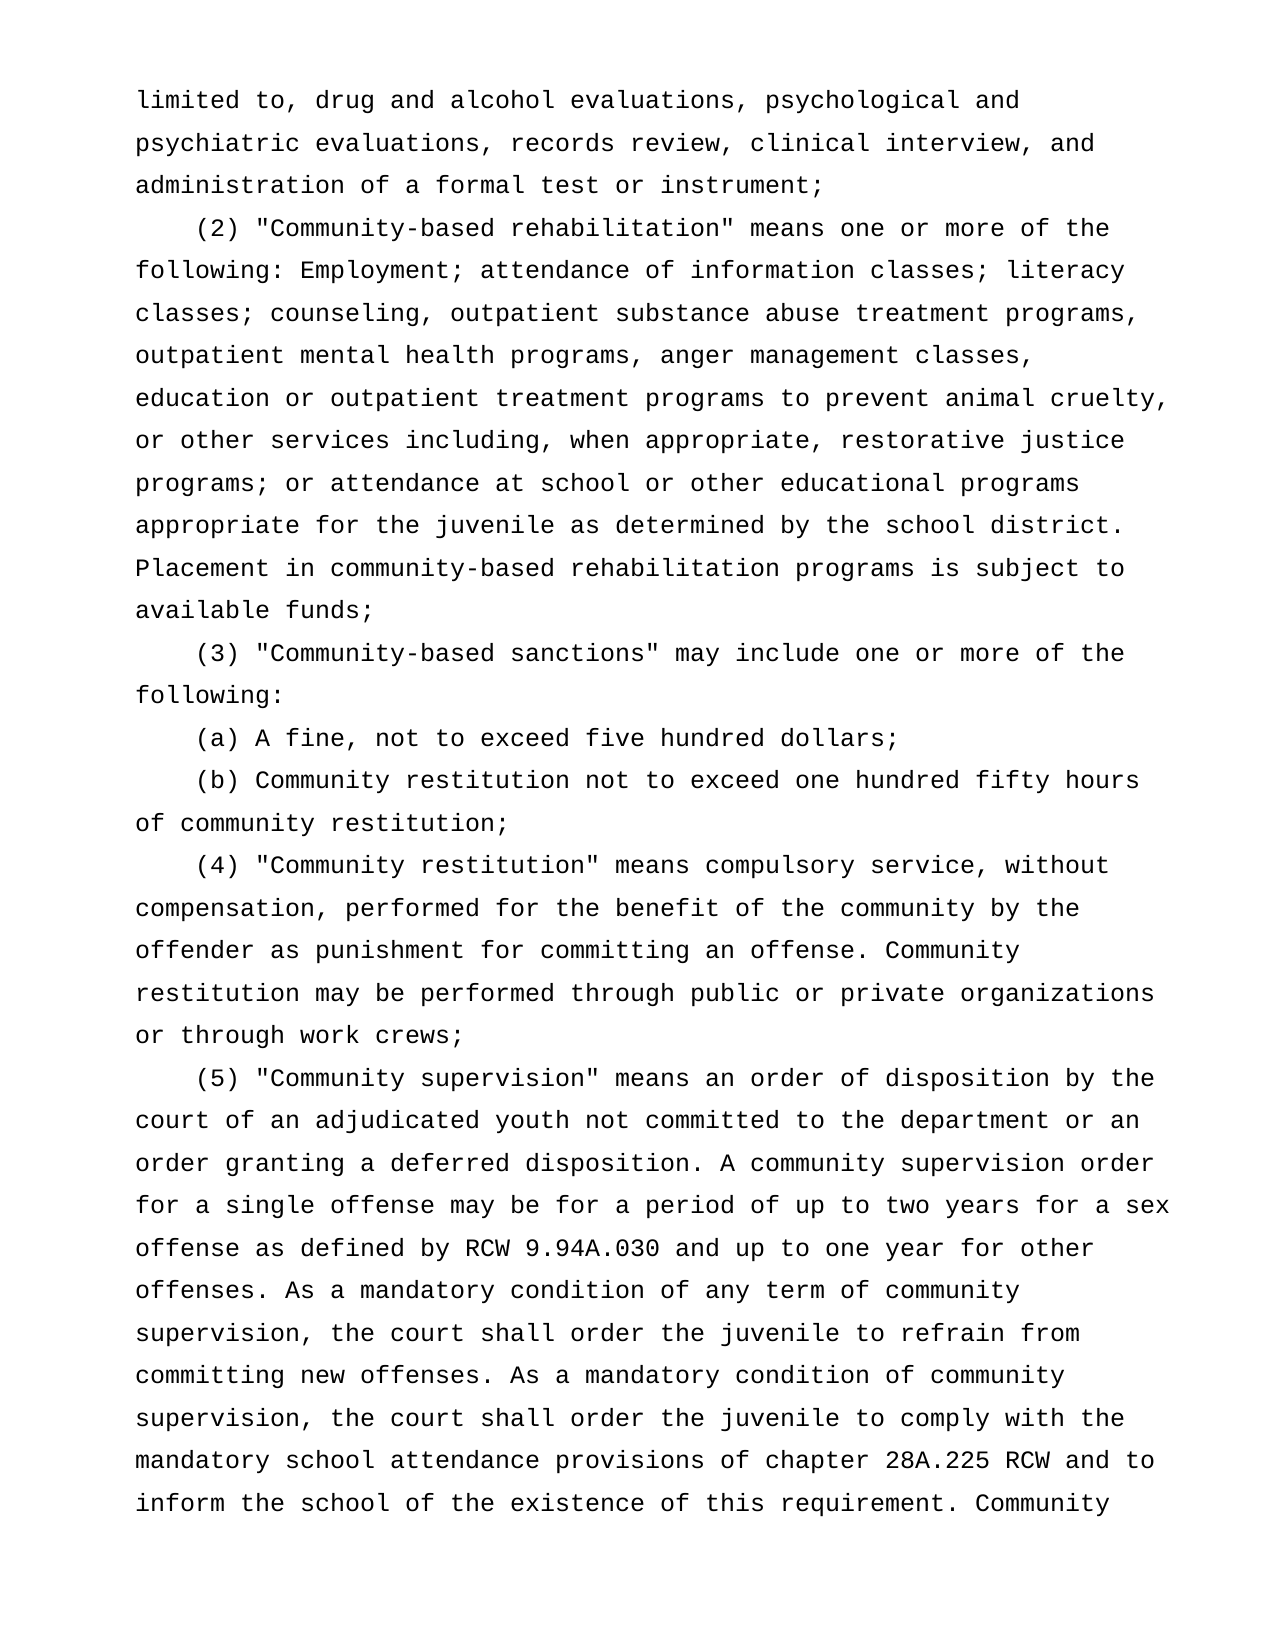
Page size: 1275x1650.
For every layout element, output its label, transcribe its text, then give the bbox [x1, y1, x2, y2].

text (b) Community restitution not to exceed one hundred fifty hours of community restitution; [135, 755, 1170, 840]
text (2) "Community-based rehabilitation" means one or more of the following: Employment; attendance of information classes; literacy classes; counseling, outpatient substance abuse treatment programs, outpatient mental health programs, anger management classes, education or outpatient treatment programs to prevent animal cruelty, or other services including, when appropriate, restorative justice programs; or attendance at school or other educational programs appropriate for the juvenile as determined by the school district. Placement in community-based rehabilitation programs is subject to available funds; [135, 202, 1170, 627]
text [135, 75, 1170, 202]
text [135, 1052, 1170, 1520]
text (a) A fine, not to exceed five hundred dollars; [135, 712, 1170, 755]
text (3) "Community-based sanctions" may include one or more of the following: [135, 627, 1170, 712]
text (4) "Community restitution" means compulsory service, without compensation, performed for the benefit of the community by the offender as punishment for committing an offense. Community restitution may be performed through public or private organizations or through work crews; [135, 840, 1170, 1052]
